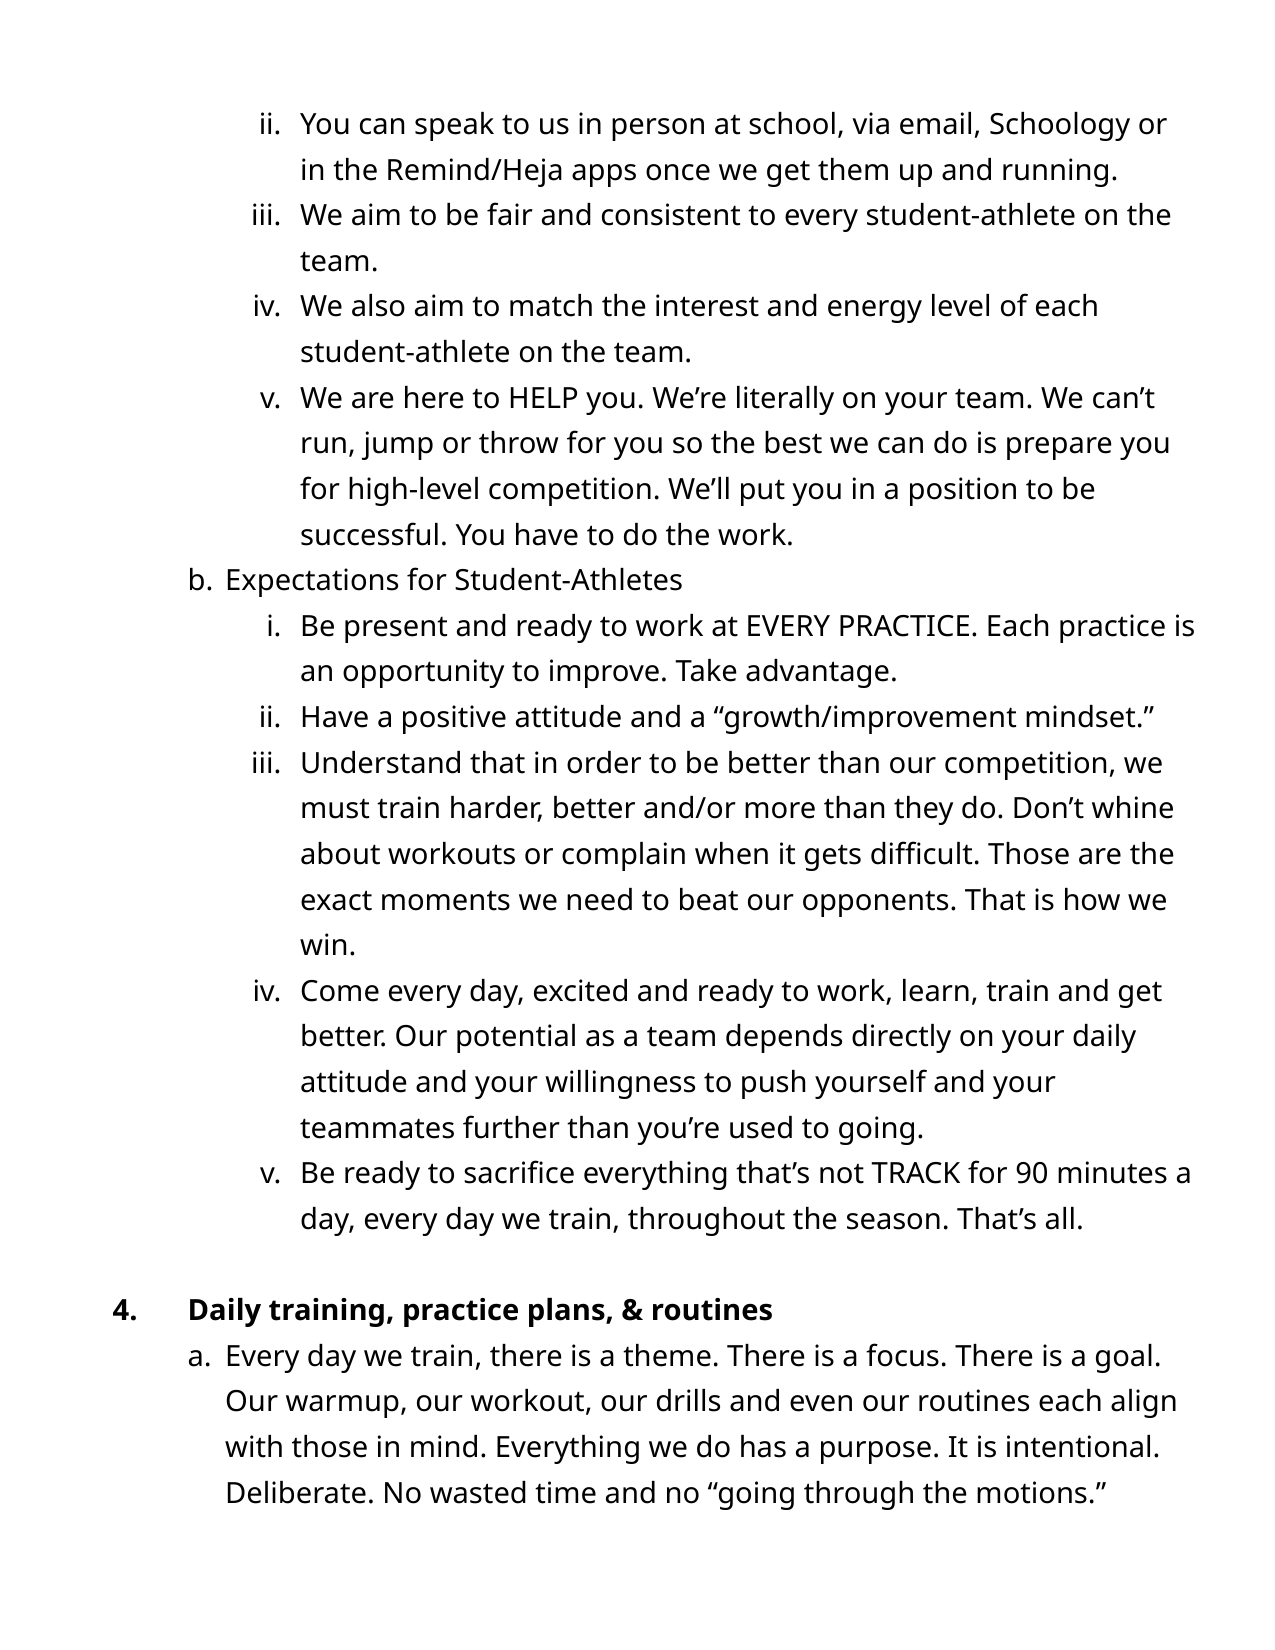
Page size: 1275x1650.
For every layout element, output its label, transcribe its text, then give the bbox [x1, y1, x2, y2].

list Be ready to sacrifice everything that’s not TRACK for 90 minutes a day, every day we train, throughout the season. That’s all. [281, 1152, 1200, 1238]
list You can speak to us in person at school, via email, Schoology or in the Remind/Heja apps once we get them up and running. [281, 103, 1200, 188]
list We also aim to match the interest and energy level of each student-athlete on the team. [281, 286, 1200, 371]
list We aim to be fair and consistent to every student-athlete on the team. [281, 194, 1200, 280]
list Have a positive attitude and a “growth/improvement mindset.” [281, 696, 1200, 736]
list Be present and ready to work at EVERY PRACTICE. Each practice is an opportunity to improve. Take advantage. [281, 605, 1200, 690]
list Understand that in order to be better than our competition, we must train harder, better and/or more than they do. Don’t whine about workouts or complain when it gets difficult. Those are the exact moments we need to beat our opponents. That is how we win. [281, 742, 1200, 964]
list Expectations for Student-Athletes [187, 559, 1200, 599]
list We are here to HELP you. We’re literally on your team. We can’t run, jump or throw for you so the best we can do is prepare you for high-level competition. We’ll put you in a position to be successful. You have to do the work. [281, 377, 1200, 553]
list Come every day, excited and ready to work, learn, train and get better. Our potential as a team depends directly on your daily attitude and your willingness to push yourself and your teammates further than you’re used to going. [281, 970, 1200, 1147]
list Every day we train, there is a theme. There is a focus. There is a goal. Our warmup, our workout, our drills and even our routines each align with those in mind. Everything we do has a purpose. It is intentional. Deliberate. No wasted time and no “going through the motions.” [187, 1335, 1200, 1512]
list Daily training, practice plans, & routines [112, 1289, 1200, 1329]
